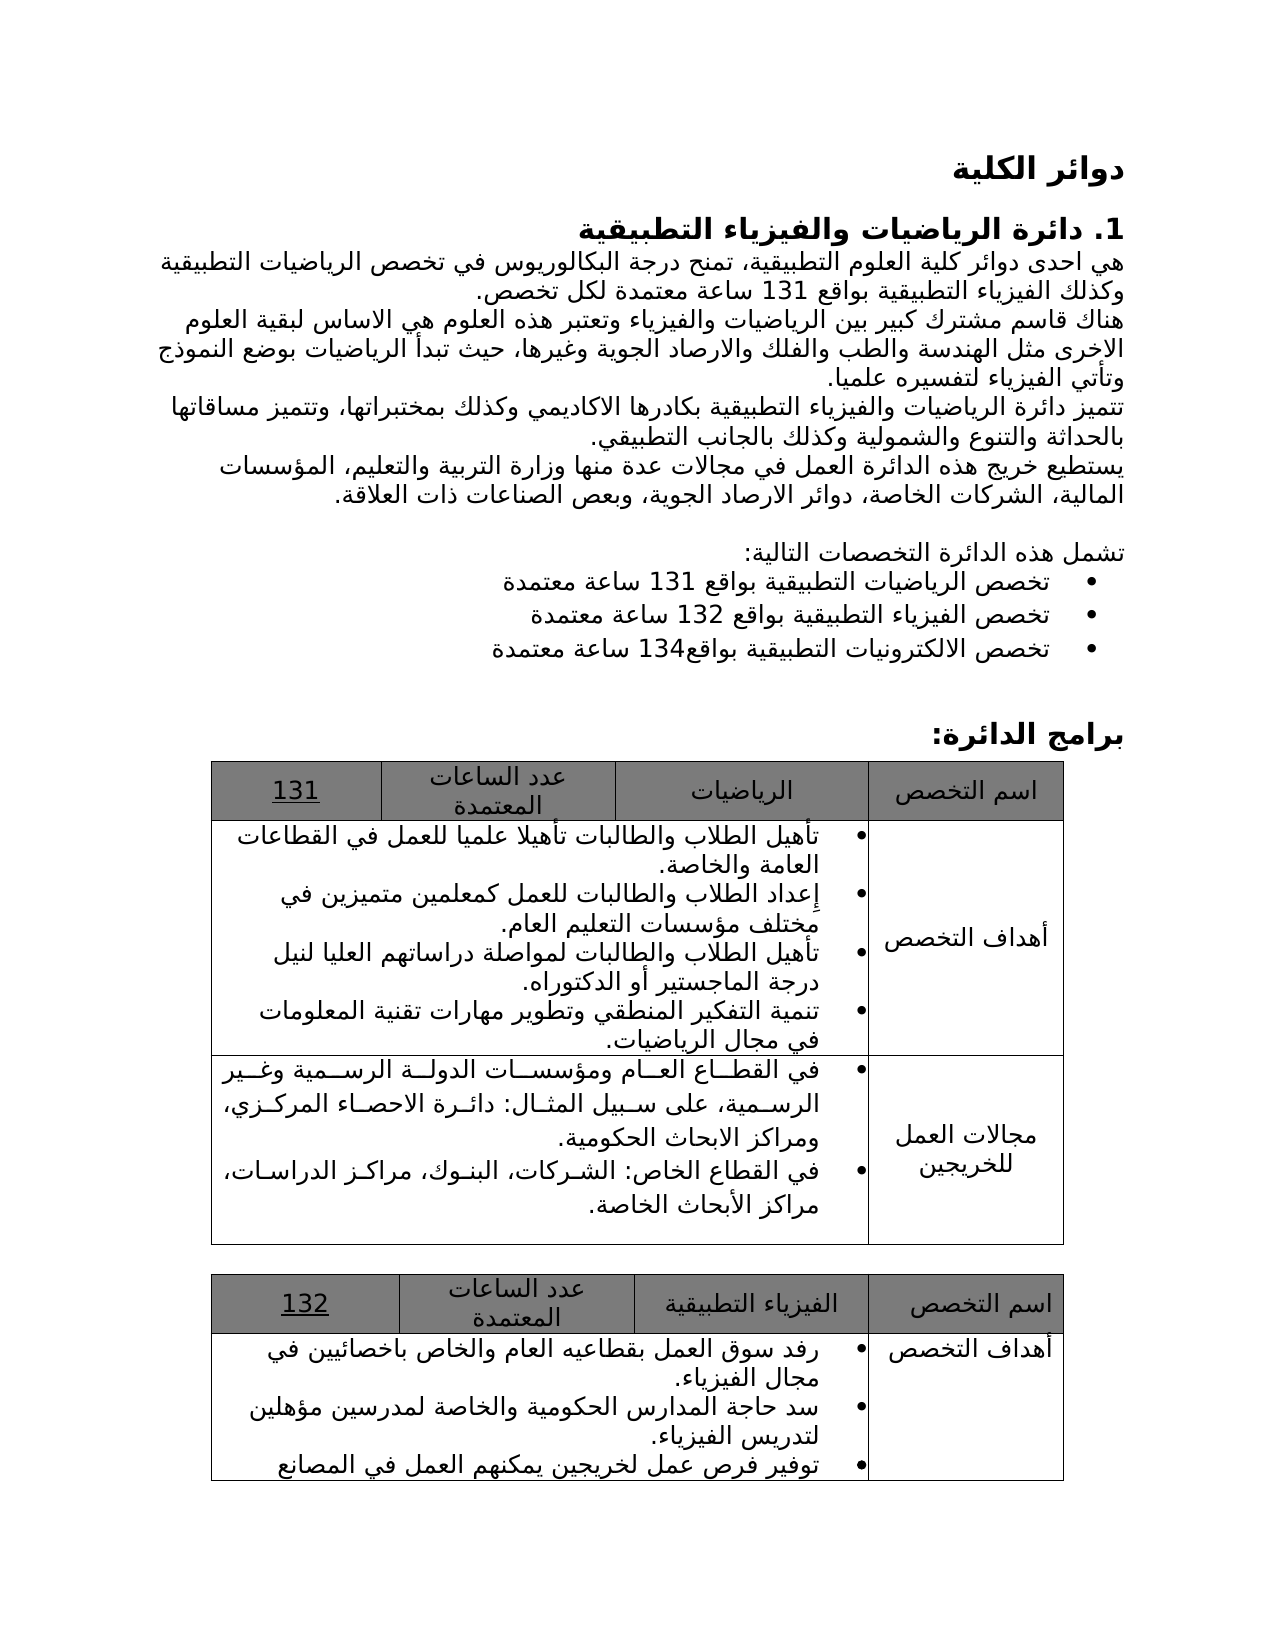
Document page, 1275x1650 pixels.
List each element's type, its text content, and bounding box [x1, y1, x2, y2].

list تخصص الفيزياء التطبيقية بواقع 132 ساعة معتمدة [150, 601, 1087, 630]
table_header اسم التخصص [869, 1275, 1063, 1333]
table_header اسم التخصص [869, 762, 1063, 820]
text هي احدى دوائر كلية العلوم التطبيقية، تمنح درجة البكالوريوس في تخصص الرياضيات التطبيقية وكذلك الفيزياء التطبيقية بواقع 131 ساعة معتمدة لكل تخصص. [150, 247, 1125, 305]
table_header 131 [212, 762, 381, 820]
table_cell أهداف التخصص [869, 821, 1063, 1054]
table_header الرياضيات [616, 762, 868, 820]
table_cell تأهيل الطلاب والطالبات تأهيلا علميا للعمل في القطاعات العامة والخاصة. إِعداد الطلاب والطالبات للعمل كمعلمين متميزين في مختلف مؤسسات التعليم العام. تأهيل الطلاب والطالبات لمواصلة دراساتهم العليا لنيل درجة الماجستير أو الدكتوراه. تنمية التفكير المنطقي وتطوير مهارات تقنية المعلومات في مجال الرياضيات. [212, 821, 868, 1054]
text برامج الدائرة: [150, 717, 1125, 751]
text 1. دائرة الرياضيات والفيزياء التطبيقية [150, 213, 1125, 247]
table_cell في القطاع العام ومؤسسات الدولة الرسمية وغير الرسمية، على سبيل المثال: دائرة الاحصاء المركزي، ومراكز الابحاث الحكومية. في القطاع الخاص: الشركات، البنوك، مراكز الدراسات، مراكز الأبحاث الخاصة. [212, 1056, 868, 1244]
text هناك قاسم مشترك كبير بين الرياضيات والفيزياء وتعتبر هذه العلوم هي الاساس لبقية العلوم الاخرى مثل الهندسة والطب والفلك والارصاد الجوية وغيرها، حيث تبدأ الرياضيات بوضع النموذج وتأتي الفيزياء لتفسيره علميا. [150, 305, 1125, 392]
text تشمل هذه الدائرة التخصصات التالية: [150, 538, 1125, 567]
list تخصص الالكترونيات التطبيقية بواقع134 ساعة معتمدة [150, 634, 1087, 663]
list تخصص الرياضيات التطبيقية بواقع 131 ساعة معتمدة [150, 567, 1087, 596]
table_header الفيزياء التطبيقية [635, 1275, 868, 1333]
table_header 132 [212, 1275, 399, 1333]
table_cell أهداف التخصص [869, 1334, 1063, 1480]
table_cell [212, 1334, 868, 1480]
text يستطيع خريج هذه الدائرة العمل في مجالات عدة منها وزارة التربية والتعليم، المؤسسات المالية، الشركات الخاصة، دوائر الارصاد الجوية، وبعص الصناعات ذات العلاقة. [150, 451, 1125, 509]
table_header عدد الساعات المعتمدة [382, 762, 615, 820]
text دوائر الكلية [150, 150, 1125, 186]
text تتميز دائرة الرياضيات والفيزياء التطبيقية بكادرها الاكاديمي وكذلك بمختبراتها، وتتميز مساقاتها بالحداثة والتنوع والشمولية وكذلك بالجانب التطبيقي. [150, 392, 1125, 451]
table_header عدد الساعات المعتمدة [400, 1275, 634, 1333]
table_cell مجالات العمل للخريجين [869, 1056, 1063, 1244]
